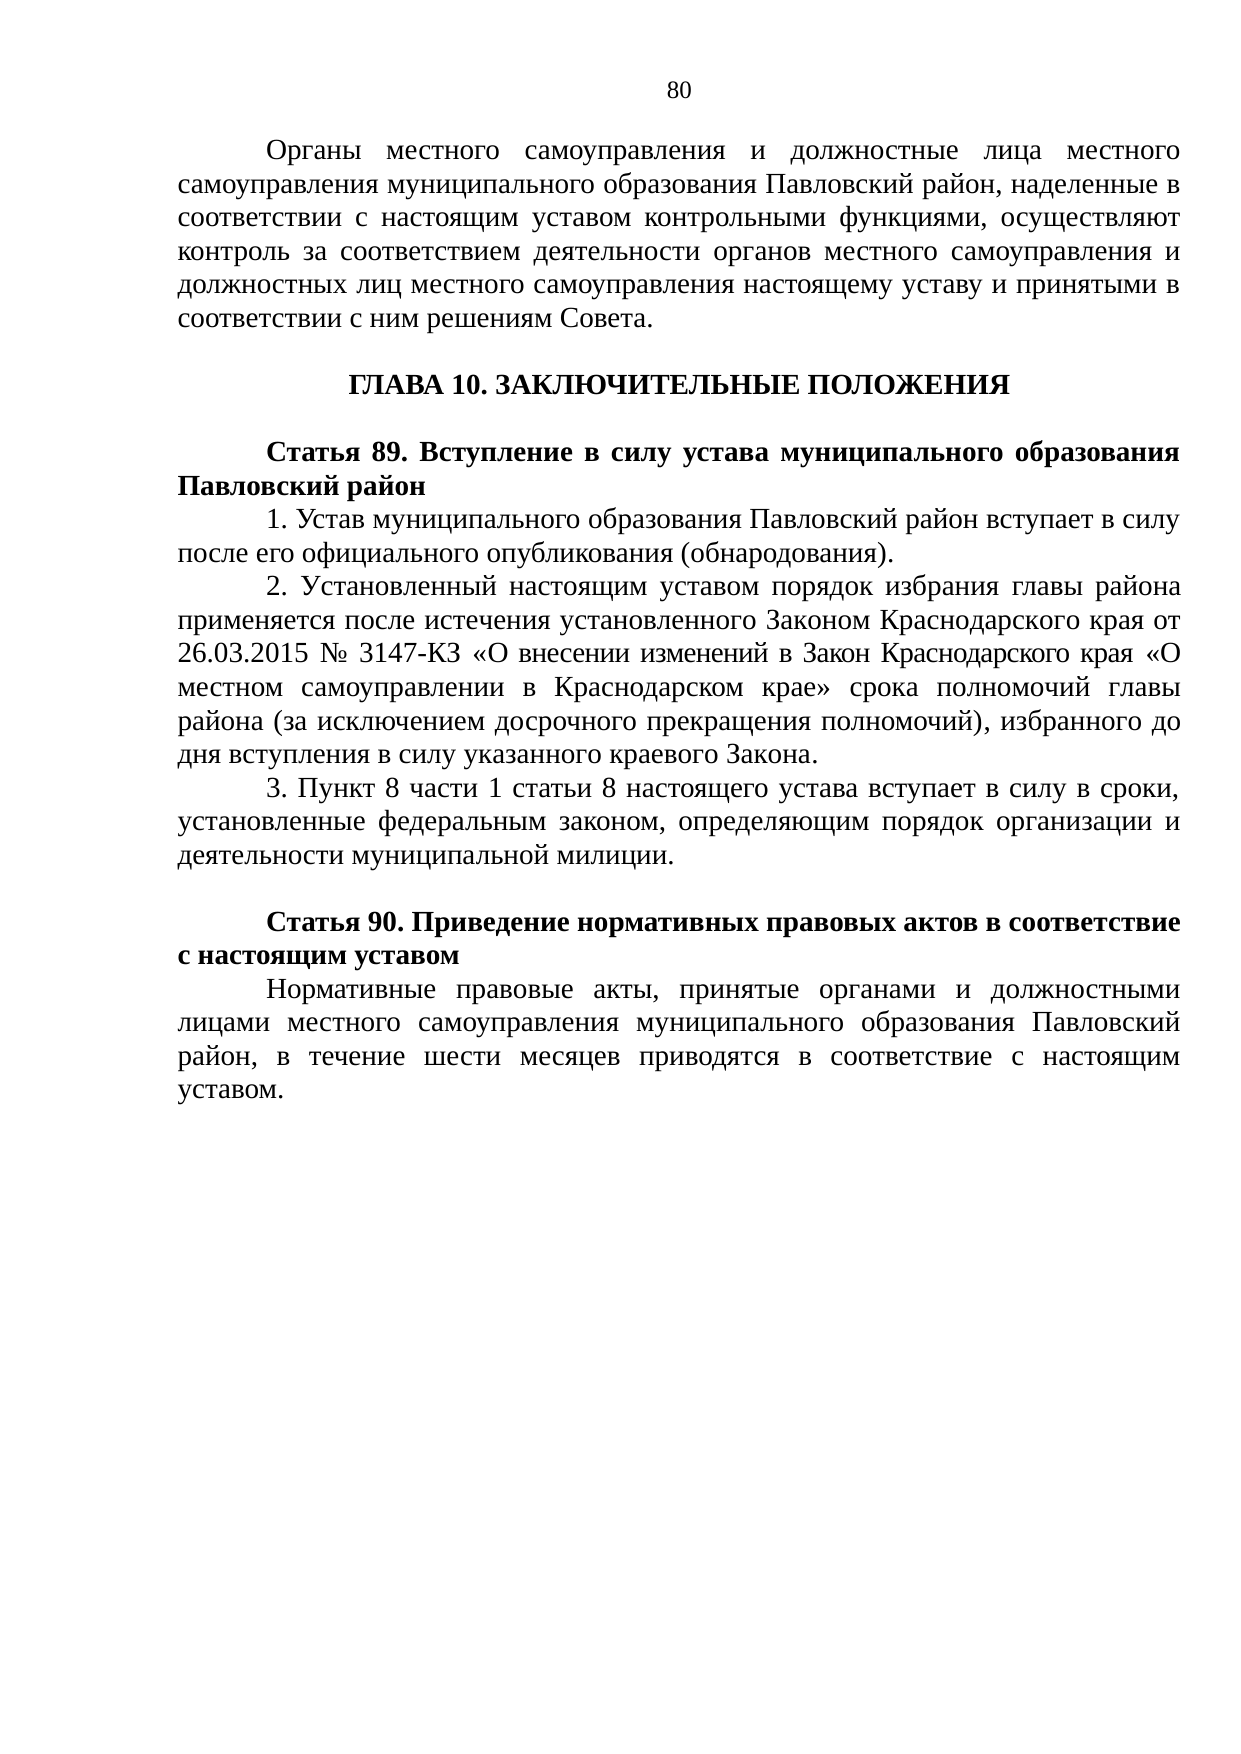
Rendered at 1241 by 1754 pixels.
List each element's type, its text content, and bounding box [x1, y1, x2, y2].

text Органы местного самоуправления и должностные лица местного самоуправления муниципального образования Павловский район, наделенные в соответствии с настоящим уставом контрольными функциями, осуществляют контроль за соответствием деятельности органов местного самоуправления и должностных лиц местного самоуправления настоящему уставу и принятыми в соответствии с ним решениям Совета. [177, 132, 1181, 334]
text Статья 90. Приведение нормативных правовых актов в соответствие с настоящим уставом [177, 904, 1181, 971]
text 1. Устав муниципального образования Павловский район вступает в силу после его официального опубликования (обнародования). [177, 501, 1181, 568]
text Нормативные правовые акты, принятые органами и должностными лицами местного самоуправления муниципального образования Павловский район, в течение шести месяцев приводятся в соответствие с настоящим уставом. [177, 971, 1181, 1105]
text 3. Пункт 8 части 1 статьи 8 настоящего устава вступает в силу в сроки, установленные федеральным законом, определяющим порядок организации и деятельности муниципальной милиции. [177, 770, 1181, 870]
text 2. Установленный настоящим уставом порядок избрания главы района применяется после истечения установленного Законом Краснодарского края от 26.03.2015 № 3147-КЗ «О внесении изменений в Закон Краснодарского края «О местном самоуправлении в Краснодарском крае» срока полномочий главы района (за исключением досрочного прекращения полномочий), избранного до дня вступления в силу указанного краевого Закона. [177, 568, 1181, 770]
text Статья 89. Вступление в силу устава муниципального образования Павловский район [177, 434, 1181, 501]
subtitle ГЛАВА 10. ЗАКЛЮЧИТЕЛЬНЫЕ ПОЛОЖЕНИЯ [177, 367, 1181, 401]
